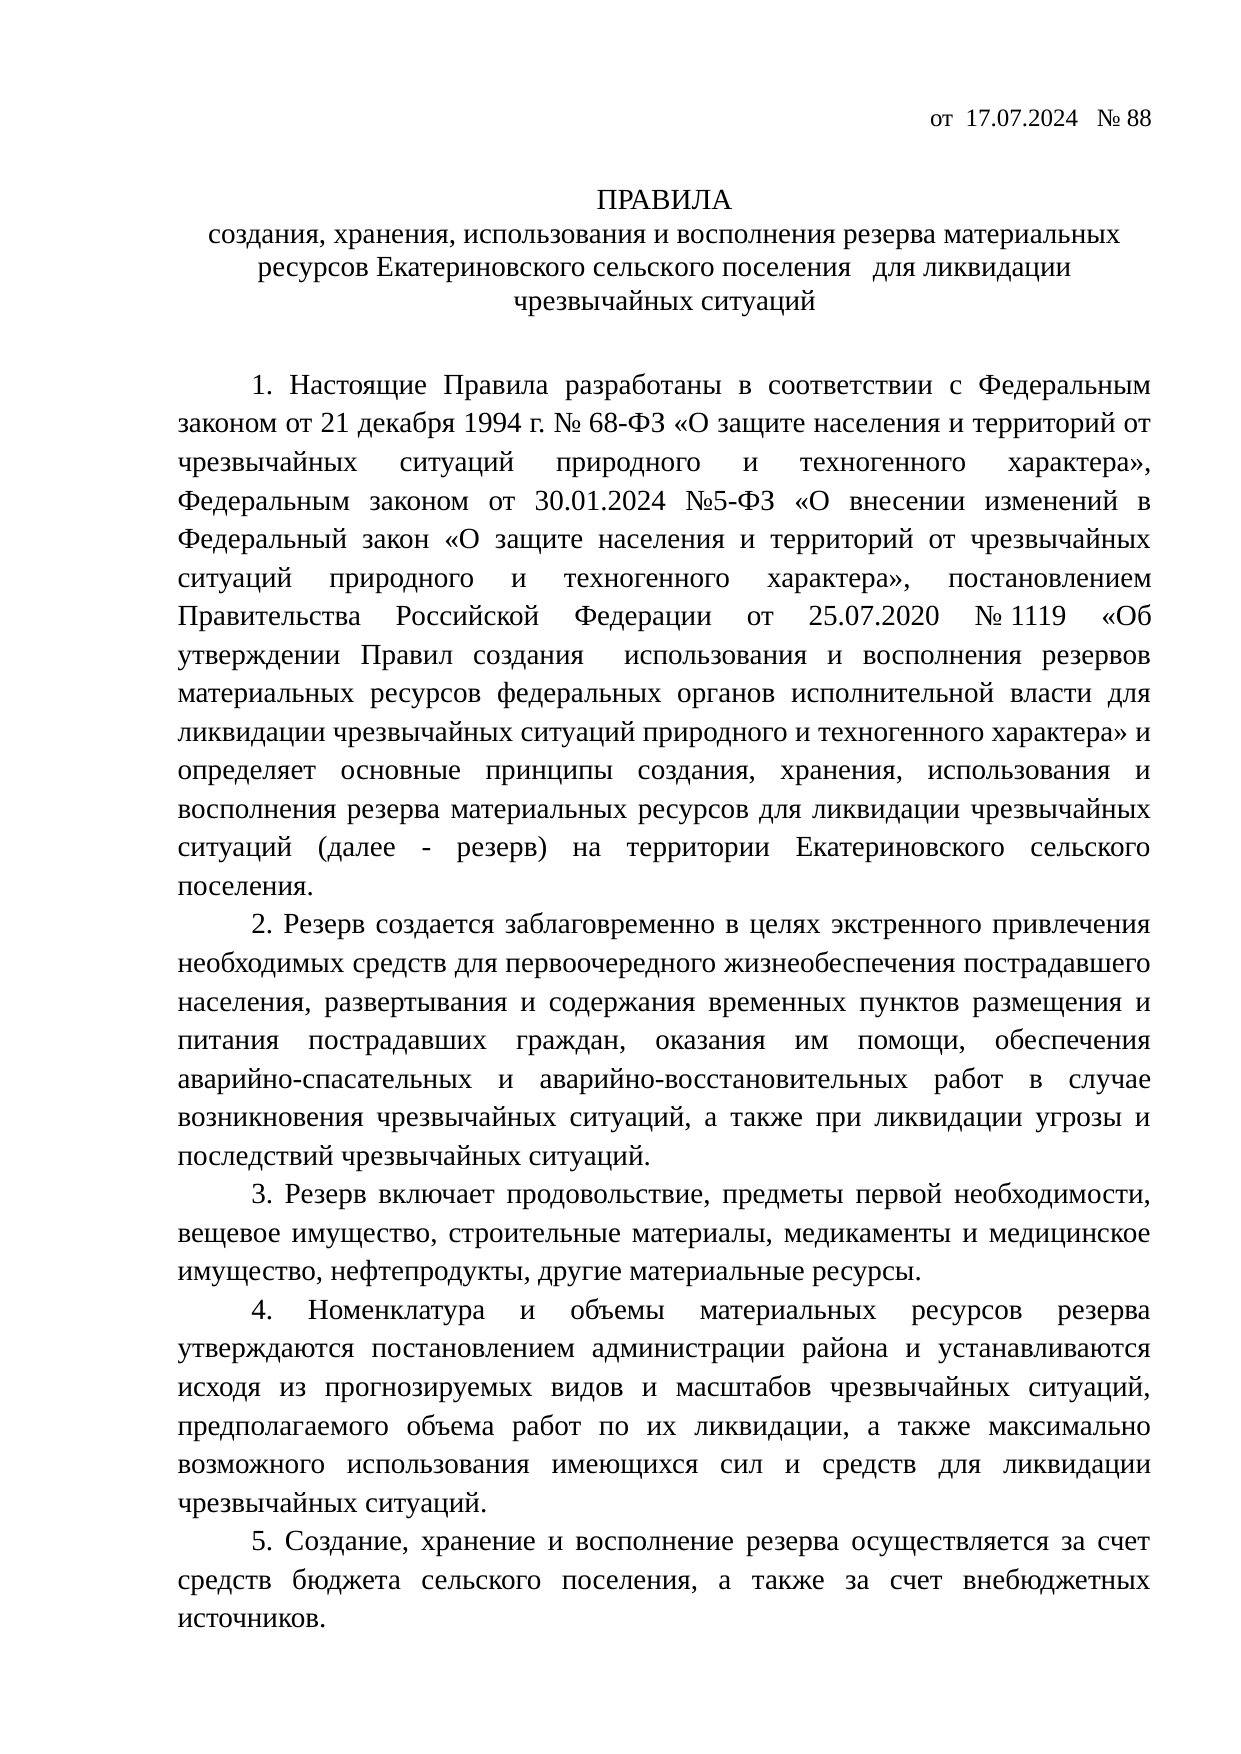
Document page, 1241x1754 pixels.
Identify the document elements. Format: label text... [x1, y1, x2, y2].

text создания, хранения, использования и восполнения резерва материальных ресурсов Екатериновского сельского поселения для ликвидации чрезвычайных ситуаций [177, 216, 1152, 317]
text 1. Настоящие Правила разработаны в соответствии с Федеральным законом от 21 декабря . № 68-ФЗ «О защите населения и территорий от чрезвычайных ситуаций природного и техногенного характера», Федеральным законом от 30.01.2024 №5-ФЗ «О внесении изменений в Федеральный закон «О защите населения и территорий от чрезвычайных ситуаций природного и техногенного характера», постановлением Правительства Российской Федерации от 25.07.2020 № 1119 «Об утверждении Правил создания использования и восполнения резервов материальных ресурсов федеральных органов исполнительной власти для ликвидации чрезвычайных ситуаций природного и техногенного характера» и определяет основные принципы создания, хранения, использования и восполнения резерва материальных ресурсов для ликвидации чрезвычайных ситуаций (далее - резерв) на территории Екатериновского сельского поселения. [177, 367, 1152, 902]
text 2. Резерв создается заблаговременно в целях экстренного привлечения необходимых средств для первоочередного жизнеобеспечения пострадавшего населения, развертывания и содержания временных пунктов размещения и питания пострадавших граждан, оказания им помощи, обеспечения аварийно-спасательных и аварийно-восстановительных работ в случае возникновения чрезвычайных ситуаций, а также при ликвидации угрозы и последствий чрезвычайных ситуаций. [177, 907, 1152, 1171]
text от 17.07.2024 № 88 [177, 103, 1152, 132]
text 4. Номенклатура и объемы материальных ресурсов резерва утверждаются постановлением администрации района и устанавливаются исходя из прогнозируемых видов и масштабов чрезвычайных ситуаций, предполагаемого объема работ по их ликвидации, а также максимально возможного использования имеющихся сил и средств для ликвидации чрезвычайных ситуаций. [177, 1292, 1152, 1518]
text 3. Резерв включает продовольствие, предметы первой необходимости, вещевое имущество, строительные материалы, медикаменты и медицинское имущество, нефтепродукты, другие материальные ресурсы. [177, 1176, 1152, 1287]
text ПРАВИЛА [177, 182, 1152, 216]
text 5. Создание, хранение и восполнение резерва осуществляется за счет средств бюджета сельского поселения, а также за счет внебюджетных источников. [177, 1523, 1152, 1634]
